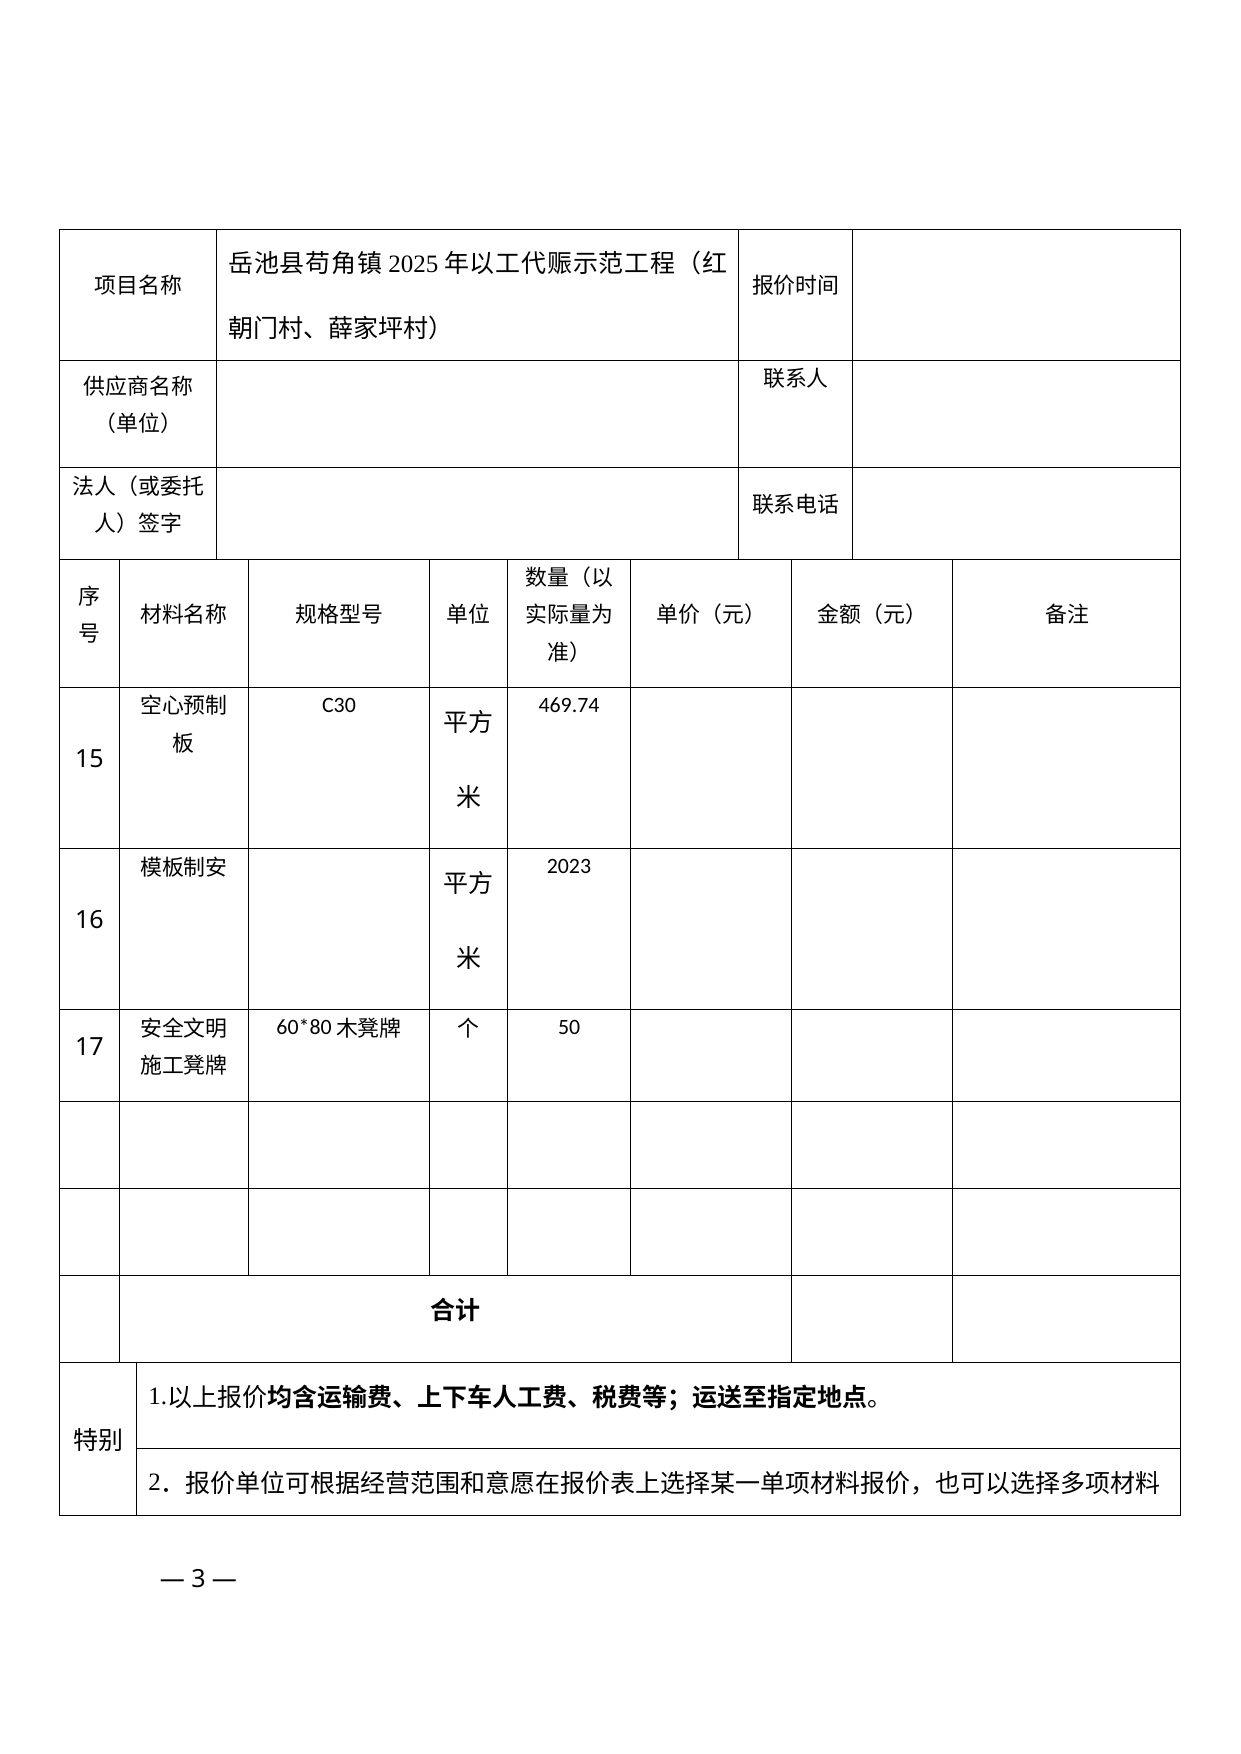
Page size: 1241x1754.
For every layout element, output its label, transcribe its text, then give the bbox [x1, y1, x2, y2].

table_cell [953, 849, 1180, 1009]
table_cell 60*80木凳牌 [249, 1010, 429, 1101]
table_cell 50 [508, 1010, 630, 1101]
table_cell 平方米 [430, 849, 507, 1009]
table_cell 供应商名称（单位） [60, 361, 216, 467]
table_cell [792, 1010, 952, 1101]
table_cell [953, 1102, 1180, 1188]
table_cell [953, 1276, 1180, 1362]
table_cell 模板制安 [120, 849, 248, 1009]
table_cell [430, 1102, 507, 1188]
table_cell [853, 361, 1180, 467]
table_cell [792, 1189, 952, 1274]
table_cell 1.以上报价均含运输费、上下车人工费、税费等；运送至指定地点。 [137, 1363, 1180, 1448]
table_cell 469.74 [508, 688, 630, 848]
table_header 报价时间 [739, 230, 852, 359]
table_cell [631, 849, 791, 1009]
table_cell 法人（或委托人）签字 [60, 468, 216, 558]
table_cell [953, 688, 1180, 848]
table_cell 空心预制板 [120, 688, 248, 848]
table_cell 平方米 [430, 688, 507, 848]
table_cell [120, 1102, 248, 1188]
table_cell [508, 1102, 630, 1188]
table_cell [120, 1189, 248, 1274]
table_cell [508, 1189, 630, 1274]
table_cell 2．报价单位可根据经营范围和意愿在报价表上选择某一单项材料报价，也可以选择多项材料报价。 [137, 1449, 1180, 1515]
table_cell 特别说明 [60, 1363, 136, 1515]
table_cell 序号 [60, 560, 119, 687]
table_cell [60, 1276, 119, 1362]
table_cell [249, 1102, 429, 1188]
table_cell 联系电话 [739, 468, 852, 558]
table_cell 数量（以实际量为准） [508, 560, 630, 687]
table_cell 联系人 [739, 361, 852, 467]
table_cell 备注 [953, 560, 1180, 687]
table_cell [430, 1189, 507, 1274]
table_cell 合计 [120, 1276, 791, 1362]
table_cell 单位 [430, 560, 507, 687]
table_header [853, 230, 1180, 359]
table_cell [60, 1189, 119, 1274]
table_cell 15 [60, 688, 119, 848]
table_cell [249, 849, 429, 1009]
table_cell [631, 1189, 791, 1274]
table_cell [249, 1189, 429, 1274]
table_cell [792, 849, 952, 1009]
table_cell [631, 1102, 791, 1188]
table_cell [792, 1276, 952, 1362]
table_cell [792, 1102, 952, 1188]
table_cell 材料名称 [120, 560, 248, 687]
table_cell 2023 [508, 849, 630, 1009]
table_cell 安全文明施工凳牌 [120, 1010, 248, 1101]
table_cell 金额（元） [792, 560, 952, 687]
table_cell [953, 1010, 1180, 1101]
table_cell [217, 361, 738, 467]
table_header 项目名称 [60, 230, 216, 359]
table_cell 规格型号 [249, 560, 429, 687]
table_cell [631, 1010, 791, 1101]
table_cell [953, 1189, 1180, 1274]
table_cell [60, 1102, 119, 1188]
table_cell 单价（元） [631, 560, 791, 687]
table_cell 17 [60, 1010, 119, 1101]
table_cell C30 [249, 688, 429, 848]
table_cell [853, 468, 1180, 558]
table_cell 16 [60, 849, 119, 1009]
table_cell [792, 688, 952, 848]
table_cell 个 [430, 1010, 507, 1101]
table_cell [631, 688, 791, 848]
table_cell [217, 468, 738, 558]
